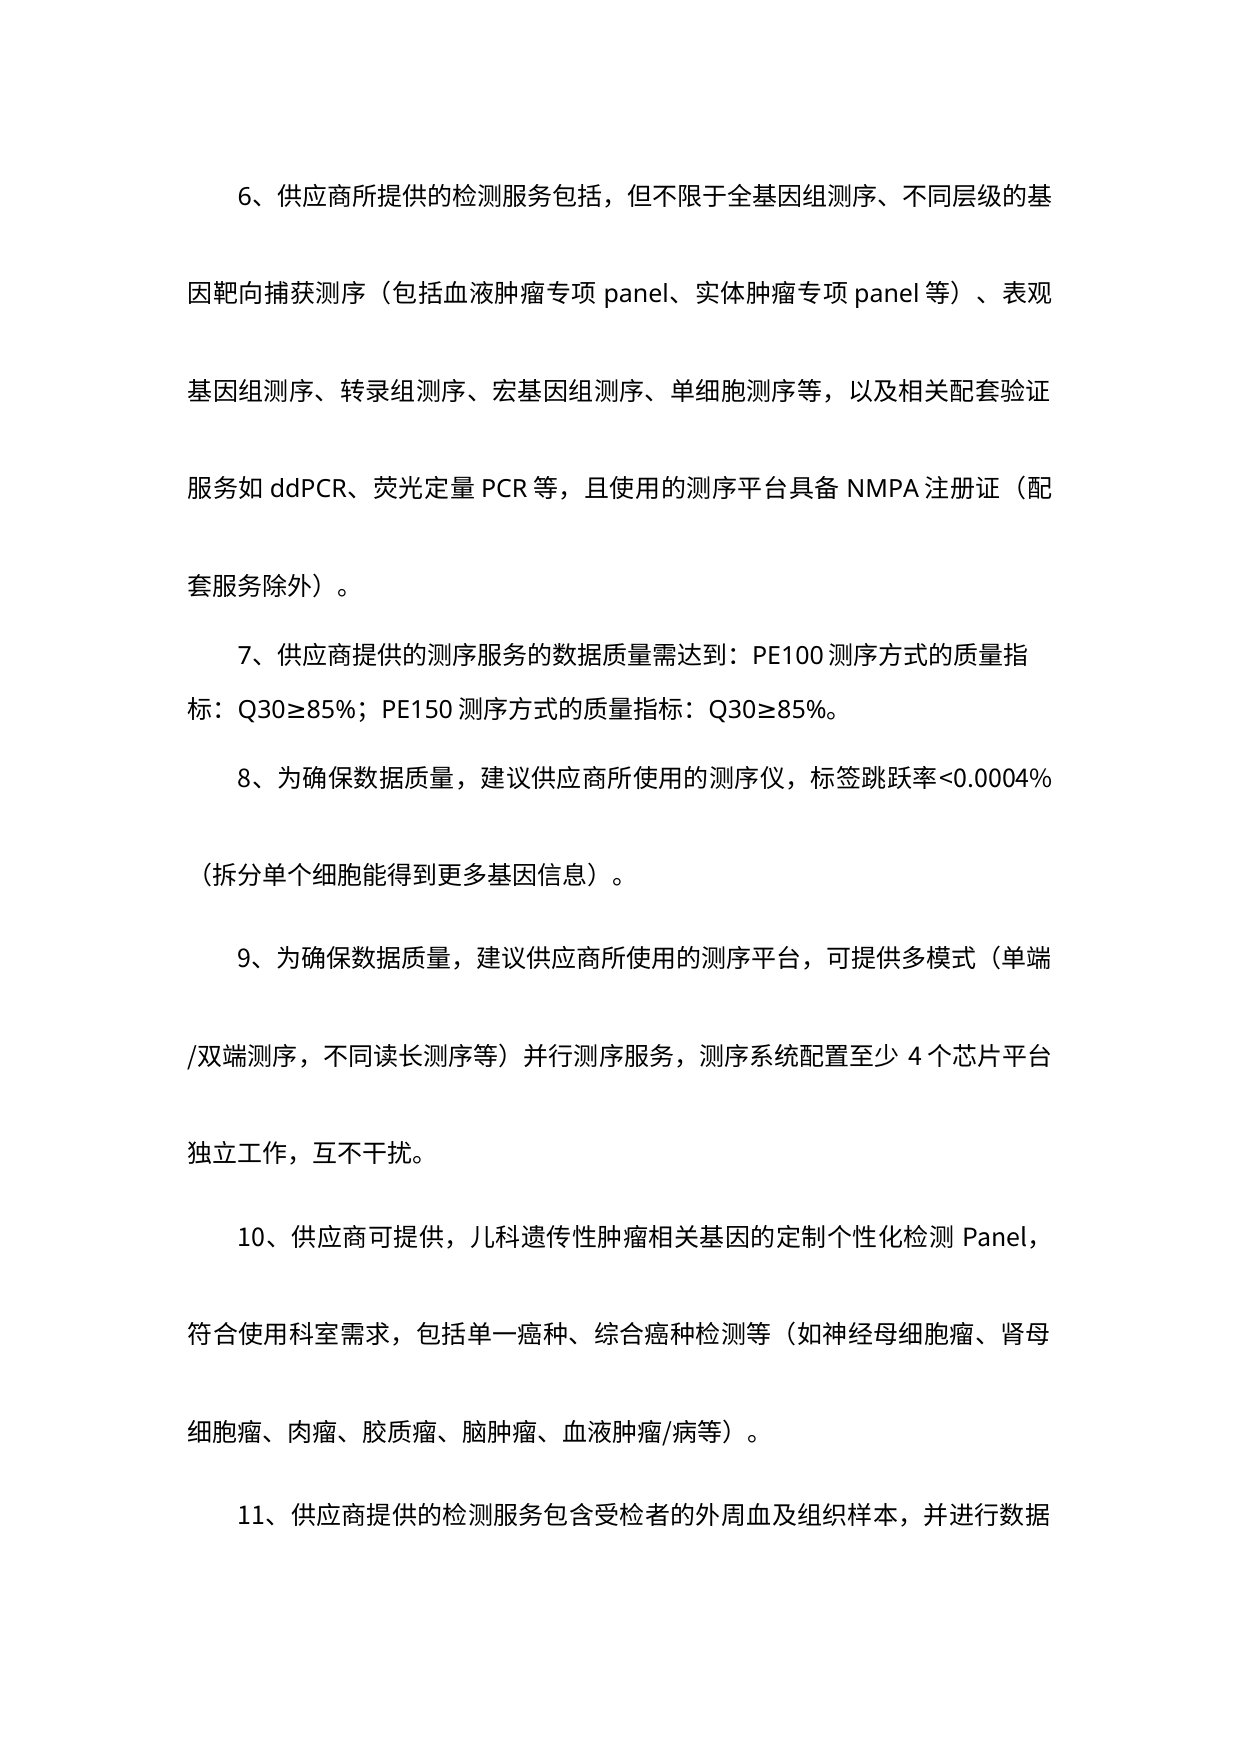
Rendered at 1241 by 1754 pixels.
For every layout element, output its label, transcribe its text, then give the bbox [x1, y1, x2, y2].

text 8、为确保数据质量，建议供应商所使用的测序仪，标签跳跃率<0.0004%（拆分单个细胞能得到更多基因信息）。 [187, 744, 1053, 906]
text 9、为确保数据质量，建议供应商所使用的测序平台，可提供多模式（单端/双端测序，不同读长测序等）并行测序服务，测序系统配置至少4个芯片平台独立工作，互不干扰。 [187, 924, 1053, 1184]
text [187, 1481, 1053, 1546]
text 7、供应商提供的测序服务的数据质量需达到：PE100测序方式的质量指标：Q30≥85%；PE150测序方式的质量指标：Q30≥85%。 [187, 635, 1053, 726]
text 6、供应商所提供的检测服务包括，但不限于全基因组测序、不同层级的基因靶向捕获测序（包括血液肿瘤专项panel、实体肿瘤专项panel等）、表观基因组测序、转录组测序、宏基因组测序、单细胞测序等，以及相关配套验证服务如ddPCR、荧光定量PCR等，且使用的测序平台具备NMPA注册证（配套服务除外）。 [187, 162, 1053, 617]
text 10、供应商可提供，儿科遗传性肿瘤相关基因的定制个性化检测Panel，符合使用科室需求，包括单一癌种、综合癌种检测等（如神经母细胞瘤、肾母细胞瘤、肉瘤、胶质瘤、脑肿瘤、血液肿瘤/病等）。 [187, 1203, 1053, 1463]
